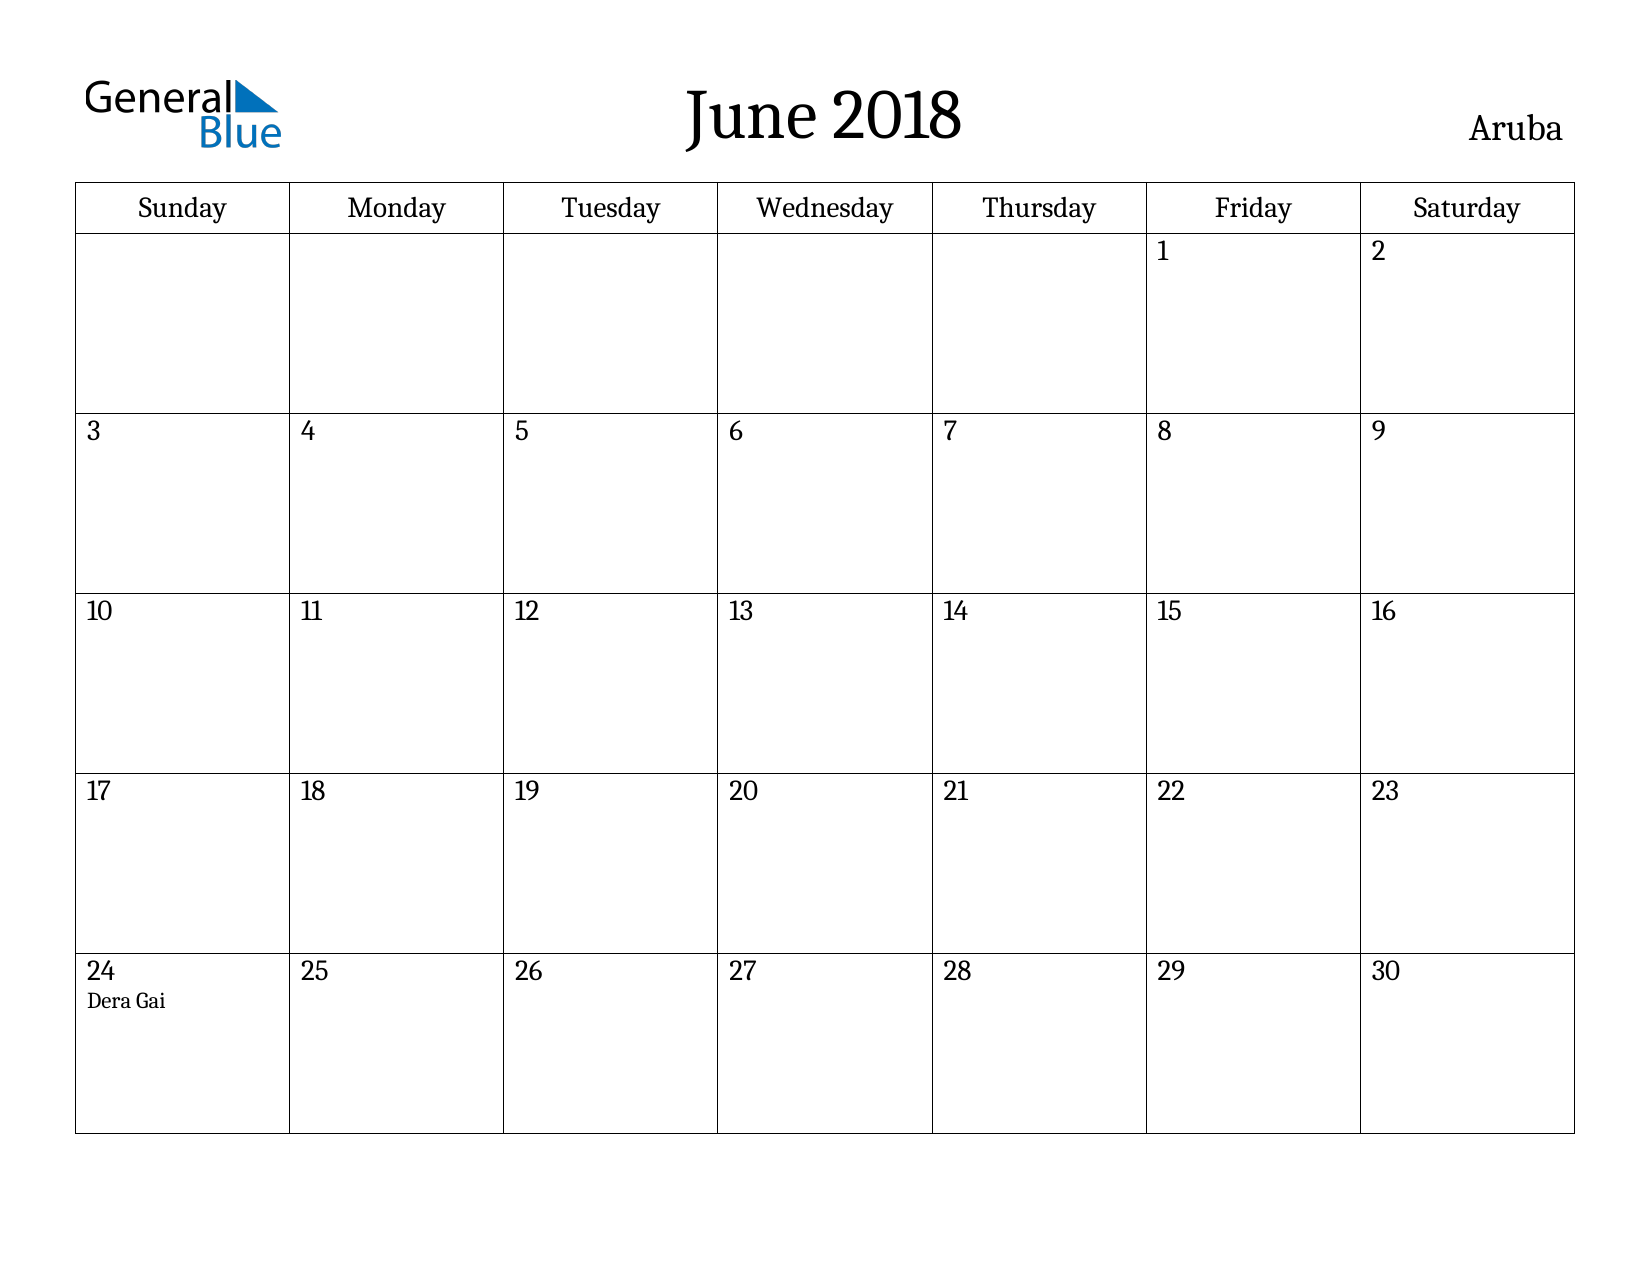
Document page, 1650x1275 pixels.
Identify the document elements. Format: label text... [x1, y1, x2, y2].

table_cell 12 [504, 594, 717, 627]
table_cell 23 [1361, 774, 1574, 807]
table_cell 28 [933, 954, 1146, 987]
table_cell Friday [1147, 183, 1360, 233]
table_cell [1361, 988, 1574, 1133]
table_cell [933, 627, 1146, 773]
table_cell 11 [290, 594, 503, 627]
table_cell 19 [504, 774, 717, 807]
table_header June 2018 [504, 75, 1146, 182]
table_cell 17 [76, 774, 289, 807]
table_cell [504, 627, 717, 773]
table_cell [1147, 988, 1360, 1133]
table_cell [76, 627, 289, 773]
table_cell Thursday [933, 183, 1146, 233]
table_cell [290, 234, 503, 267]
table_cell 15 [1147, 594, 1360, 627]
table_cell 5 [504, 414, 717, 447]
table_cell [290, 448, 503, 593]
table_cell 13 [718, 594, 932, 627]
picture [86, 80, 281, 148]
table_cell 25 [290, 954, 503, 987]
table_cell 30 [1361, 954, 1574, 987]
table_cell Tuesday [504, 183, 717, 233]
table_cell 22 [1147, 774, 1360, 807]
table_cell 9 [1361, 414, 1574, 447]
table_cell [76, 808, 289, 953]
table_cell [504, 234, 717, 267]
table_cell 24 [76, 954, 289, 987]
table_cell 2 [1361, 234, 1574, 267]
table_cell [718, 808, 932, 953]
table_cell Dera Gai [76, 988, 289, 1133]
table_cell 21 [933, 774, 1146, 807]
table_cell Wednesday [718, 183, 932, 233]
table_cell [718, 267, 932, 413]
table_cell [504, 808, 717, 953]
table_cell [1147, 808, 1360, 953]
table_cell [504, 267, 717, 413]
table_cell [933, 808, 1146, 953]
table_cell [1361, 627, 1574, 773]
table_cell [76, 448, 289, 593]
table_cell [933, 267, 1146, 413]
table_cell [290, 627, 503, 773]
table_header Aruba [1146, 75, 1574, 182]
table_cell 1 [1147, 234, 1360, 267]
table_cell [76, 267, 289, 413]
table_cell Saturday [1361, 183, 1574, 233]
table_cell [718, 988, 932, 1133]
table_cell 26 [504, 954, 717, 987]
table_cell [1361, 808, 1574, 953]
table_cell [718, 448, 932, 593]
table_cell [933, 448, 1146, 593]
table_cell [76, 234, 289, 267]
table_cell [933, 234, 1146, 267]
table_cell [933, 988, 1146, 1133]
table_cell [718, 234, 932, 267]
table_cell [1361, 448, 1574, 593]
table_cell 8 [1147, 414, 1360, 447]
table_cell Sunday [76, 183, 289, 233]
table_cell 4 [290, 414, 503, 447]
table_cell [290, 808, 503, 953]
table_cell 27 [718, 954, 932, 987]
table_cell [1147, 627, 1360, 773]
table_cell Monday [290, 183, 503, 233]
table_cell 18 [290, 774, 503, 807]
table_cell [718, 627, 932, 773]
table_cell 20 [718, 774, 932, 807]
table_cell [290, 267, 503, 413]
table_header [76, 75, 503, 182]
table_cell [504, 988, 717, 1133]
table_cell [1147, 448, 1360, 593]
table_cell [1361, 267, 1574, 413]
table_cell [504, 448, 717, 593]
table_cell [1147, 267, 1360, 413]
table_cell 29 [1147, 954, 1360, 987]
table_cell 7 [933, 414, 1146, 447]
table_cell 6 [718, 414, 932, 447]
table_cell [290, 988, 503, 1133]
table_cell 10 [76, 594, 289, 627]
table_cell 16 [1361, 594, 1574, 627]
table_cell 14 [933, 594, 1146, 627]
table_cell 3 [76, 414, 289, 447]
